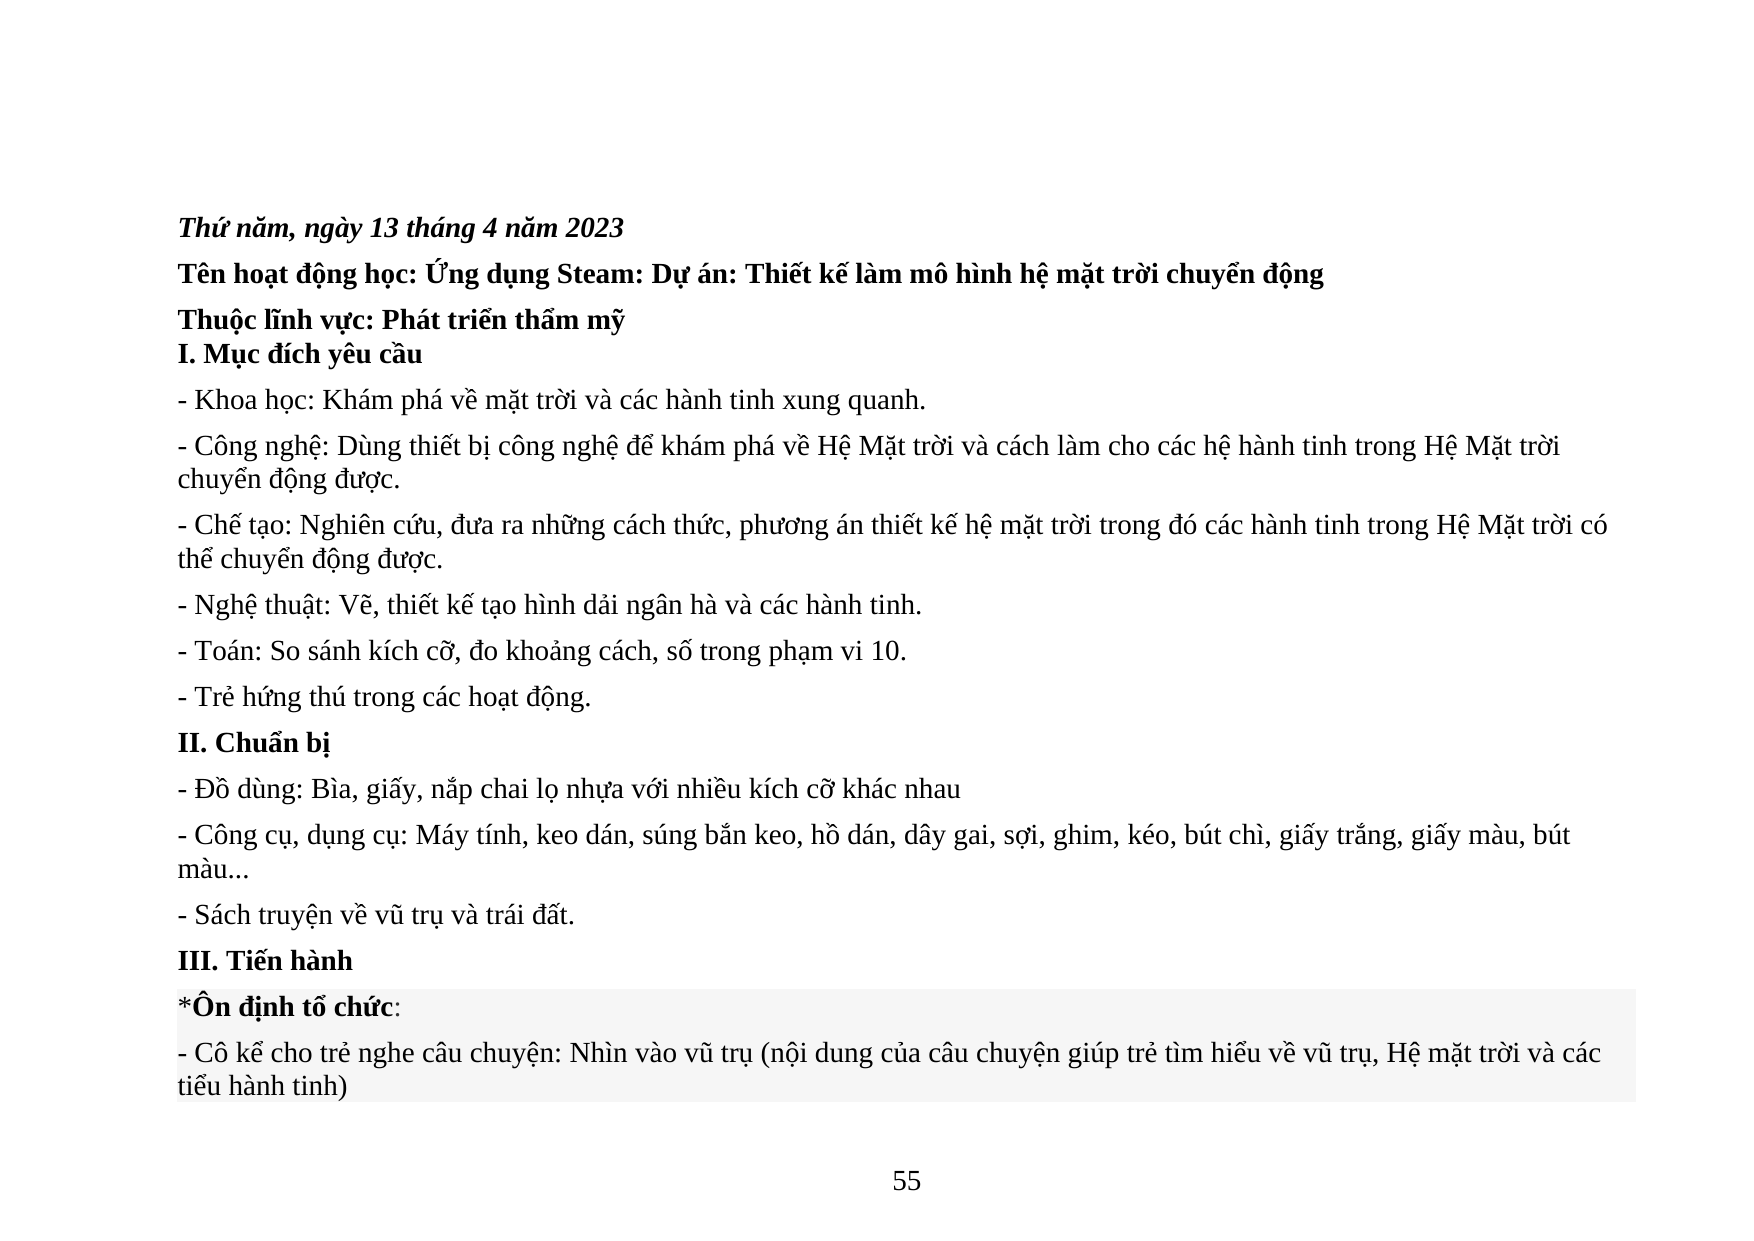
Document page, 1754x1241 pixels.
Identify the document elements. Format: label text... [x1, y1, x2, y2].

text - Khoa học: Khám phá về mặt trời và các hành tinh xung quanh. [177, 382, 1636, 415]
text Thứ năm, ngày 13 tháng 4 năm 2023 [177, 210, 1636, 244]
text II. Chuẩn bị [177, 725, 1636, 759]
text - Đồ dùng: Bìa, giấy, nắp chai lọ nhựa với nhiều kích cỡ khác nhau [177, 771, 1636, 805]
text - Công nghệ: Dùng thiết bị công nghệ để khám phá về Hệ Mặt trời và cách làm cho các hệ hành tinh trong Hệ Mặt trời chuyển động được. [177, 428, 1636, 495]
text - Chế tạo: Nghiên cứu, đưa ra những cách thức, phương án thiết kế hệ mặt trời trong đó các hành tinh trong Hệ Mặt trời có thể chuyển động được. [177, 507, 1636, 574]
text Thuộc lĩnh vực: Phát triển thẩm mỹ [177, 302, 1636, 336]
text - Sách truyện về vũ trụ và trái đất. [177, 897, 1636, 930]
text III. Tiến hành [177, 943, 1636, 976]
text *Ôn định tổ chức: [177, 989, 1636, 1022]
text - Trẻ hứng thú trong các hoạt động. [177, 679, 1636, 713]
text - Toán: So sánh kích cỡ, đo khoảng cách, số trong phạm vi 10. [177, 633, 1636, 667]
text - Cô kể cho trẻ nghe câu chuyện: Nhìn vào vũ trụ (nội dung của câu chuyện giúp trẻ tìm hiểu về vũ trụ, Hệ mặt trời và các tiểu hành tinh) [177, 1035, 1636, 1102]
text - Công cụ, dụng cụ: Máy tính, keo dán, súng bắn keo, hồ dán, dây gai, sợi, ghim, kéo, bút chì, giấy trắng, giấy màu, bút màu... [177, 817, 1636, 884]
text - Nghệ thuật: Vẽ, thiết kế tạo hình dải ngân hà và các hành tinh. [177, 587, 1636, 621]
text Tên hoạt động học: Ứng dụng Steam: Dự án: Thiết kế làm mô hình hệ mặt trời chuyển động [177, 256, 1636, 290]
text I. Mục đích yêu cầu [177, 336, 1636, 369]
